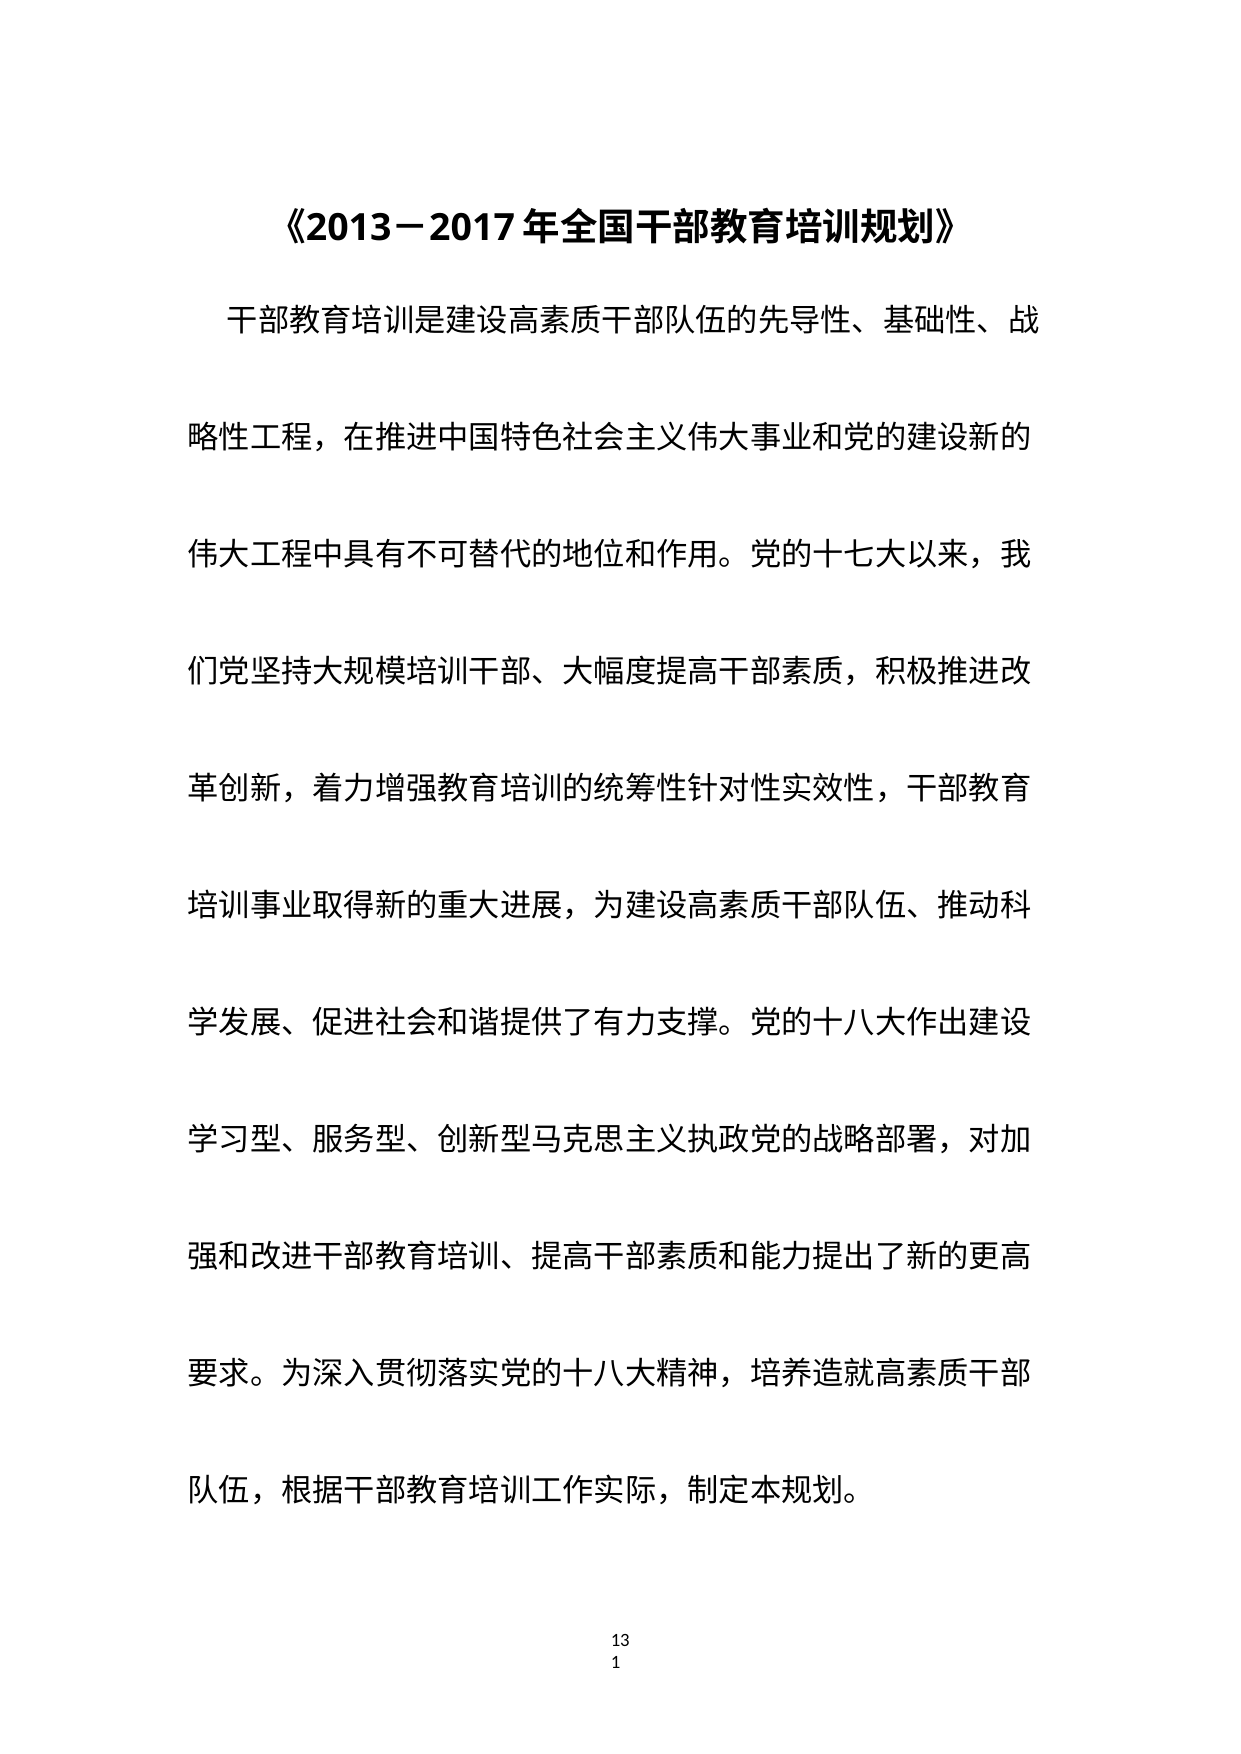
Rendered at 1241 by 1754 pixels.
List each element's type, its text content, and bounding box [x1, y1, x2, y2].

subtitle 《2013－2017年全国干部教育培训规划》 [187, 191, 1053, 256]
text 干部教育培训是建设高素质干部队伍的先导性、基础性、战略性工程，在推进中国特色社会主义伟大事业和党的建设新的伟大工程中具有不可替代的地位和作用。党的十七大以来，我们党坚持大规模培训干部、大幅度提高干部素质，积极推进改革创新，着力增强教育培训的统筹性针对性实效性，干部教育培训事业取得新的重大进展，为建设高素质干部队伍、推动科学发展、促进社会和谐提供了有力支撑。党的十八大作出建设学习型、服务型、创新型马克思主义执政党的战略部署，对加强和改进干部教育培训、提高干部素质和能力提出了新的更高要求。为深入贯彻落实党的十八大精神，培养造就高素质干部队伍，根据干部教育培训工作实际，制定本规划。 [187, 285, 1053, 1520]
